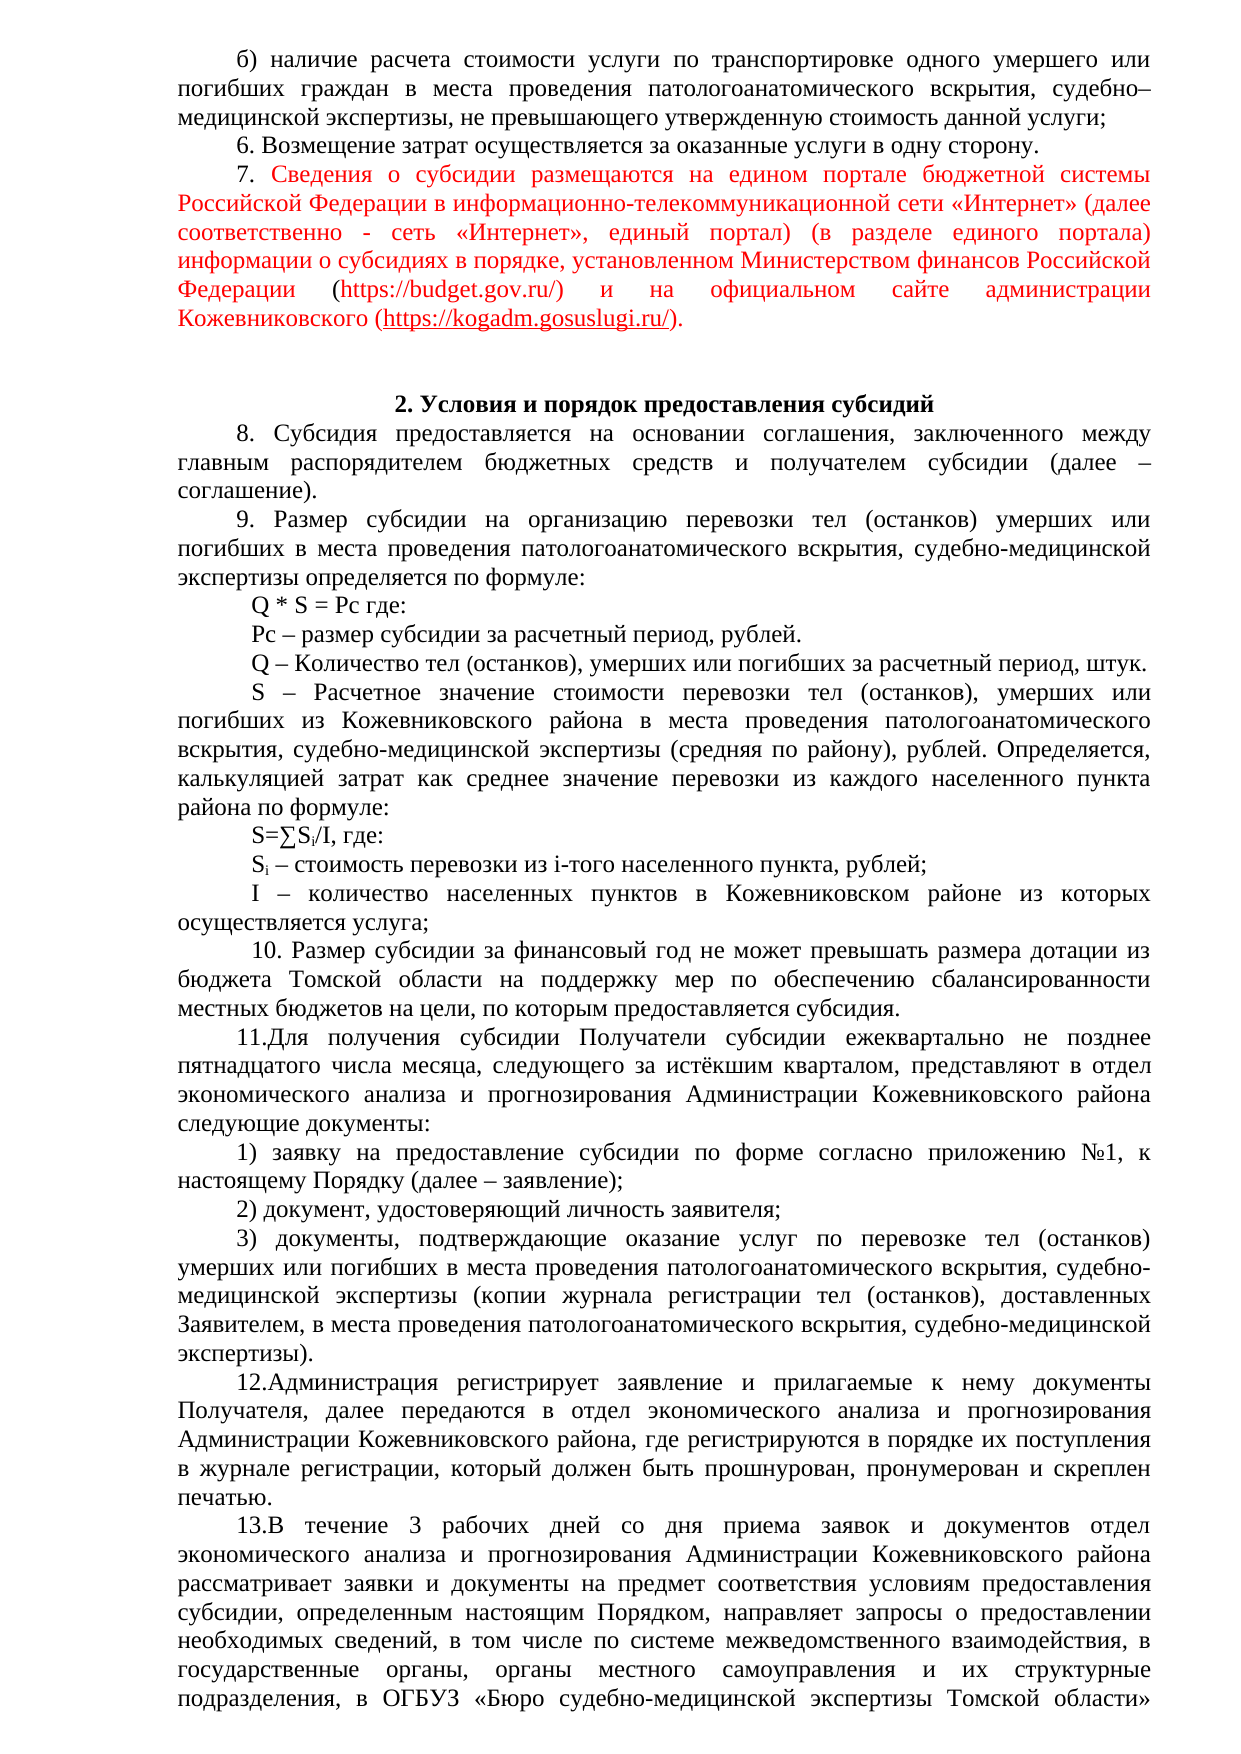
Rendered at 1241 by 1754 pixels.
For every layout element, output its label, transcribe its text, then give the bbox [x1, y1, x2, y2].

text 2. Условия и порядок предоставления субсидий [177, 389, 1152, 418]
text 1) заявку на предоставление субсидии по форме согласно приложению №1, к настоящему Порядку (далее – заявление); [177, 1137, 1152, 1194]
text 10. Размер субсидии за финансовый год не может превышать размера дотации из бюджета Томской области на поддержку мер по обеспечению сбалансированности местных бюджетов на цели, по которым предоставляется субсидия. [177, 936, 1152, 1022]
text S=∑Si/I, где: [177, 821, 1152, 849]
text 9. Размер субсидии на организацию перевозки тел (останков) умерших или погибших в места проведения патологоанатомического вскрытия, судебно-медицинской экспертизы определяется по формуле: [177, 504, 1152, 591]
text 11.Для получения субсидии Получатели субсидии ежеквартально не позднее пятнадцатого числа месяца, следующего за истёкшим кварталом, представляют в отдел экономического анализа и прогнозирования Администрации Кожевниковского района следующие документы: [177, 1022, 1152, 1137]
text 8. Субсидия предоставляется на основании соглашения, заключенного между главным распорядителем бюджетных средств и получателем субсидии (далее – соглашение). [177, 418, 1152, 504]
text 12.Администрация регистрирует заявление и прилагаемые к нему документы Получателя, далее передаются в отдел экономического анализа и прогнозирования Администрации Кожевниковского района, где регистрируются в порядке их поступления в журнале регистрации, который должен быть прошнурован, пронумерован и скреплен печатью. [177, 1367, 1152, 1511]
text 2) документ, удостоверяющий личность заявителя; [177, 1194, 1152, 1223]
text I – количество населенных пунктов в Кожевниковском районе из которых осуществляется услуга; [177, 878, 1152, 936]
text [177, 1511, 1152, 1712]
text Q – Количество тел (останков), умерших или погибших за расчетный период, штук. [177, 648, 1152, 677]
text 6. Возмещение затрат осуществляется за оказанные услуги в одну сторону. [177, 131, 1152, 159]
text Si – стоимость перевозки из i-того населенного пункта, рублей; [177, 849, 1152, 878]
text Q * S = Pc где: [177, 591, 1152, 619]
text Pc – размер субсидии за расчетный период, рублей. [177, 619, 1152, 648]
text 3) документы, подтверждающие оказание услуг по перевозке тел (останков) умерших или погибших в места проведения патологоанатомического вскрытия, судебно-медицинской экспертизы (копии журнала регистрации тел (останков), доставленных Заявителем, в места проведения патологоанатомического вскрытия, судебно-медицинской экспертизы). [177, 1223, 1152, 1367]
text S – Расчетное значение стоимости перевозки тел (останков), умерших или погибших из Кожевниковского района в места проведения патологоанатомического вскрытия, судебно-медицинской экспертизы (средняя по району), рублей. Определяется, калькуляцией затрат как среднее значение перевозки из каждого населенного пункта района по формуле: [177, 677, 1152, 821]
text 7. Сведения о субсидии размещаются на едином портале бюджетной системы Российской Федерации в информационно-телекоммуникационной сети «Интернет» (далее соответственно - сеть «Интернет», единый портал) (в разделе единого портала) информации о субсидиях в порядке, установленном Министерством финансов Российской Федерации (https://budget.gov.ru/) и на официальном сайте администрации Кожевниковского (https://kogadm.gosuslugi.ru/). [177, 159, 1152, 332]
